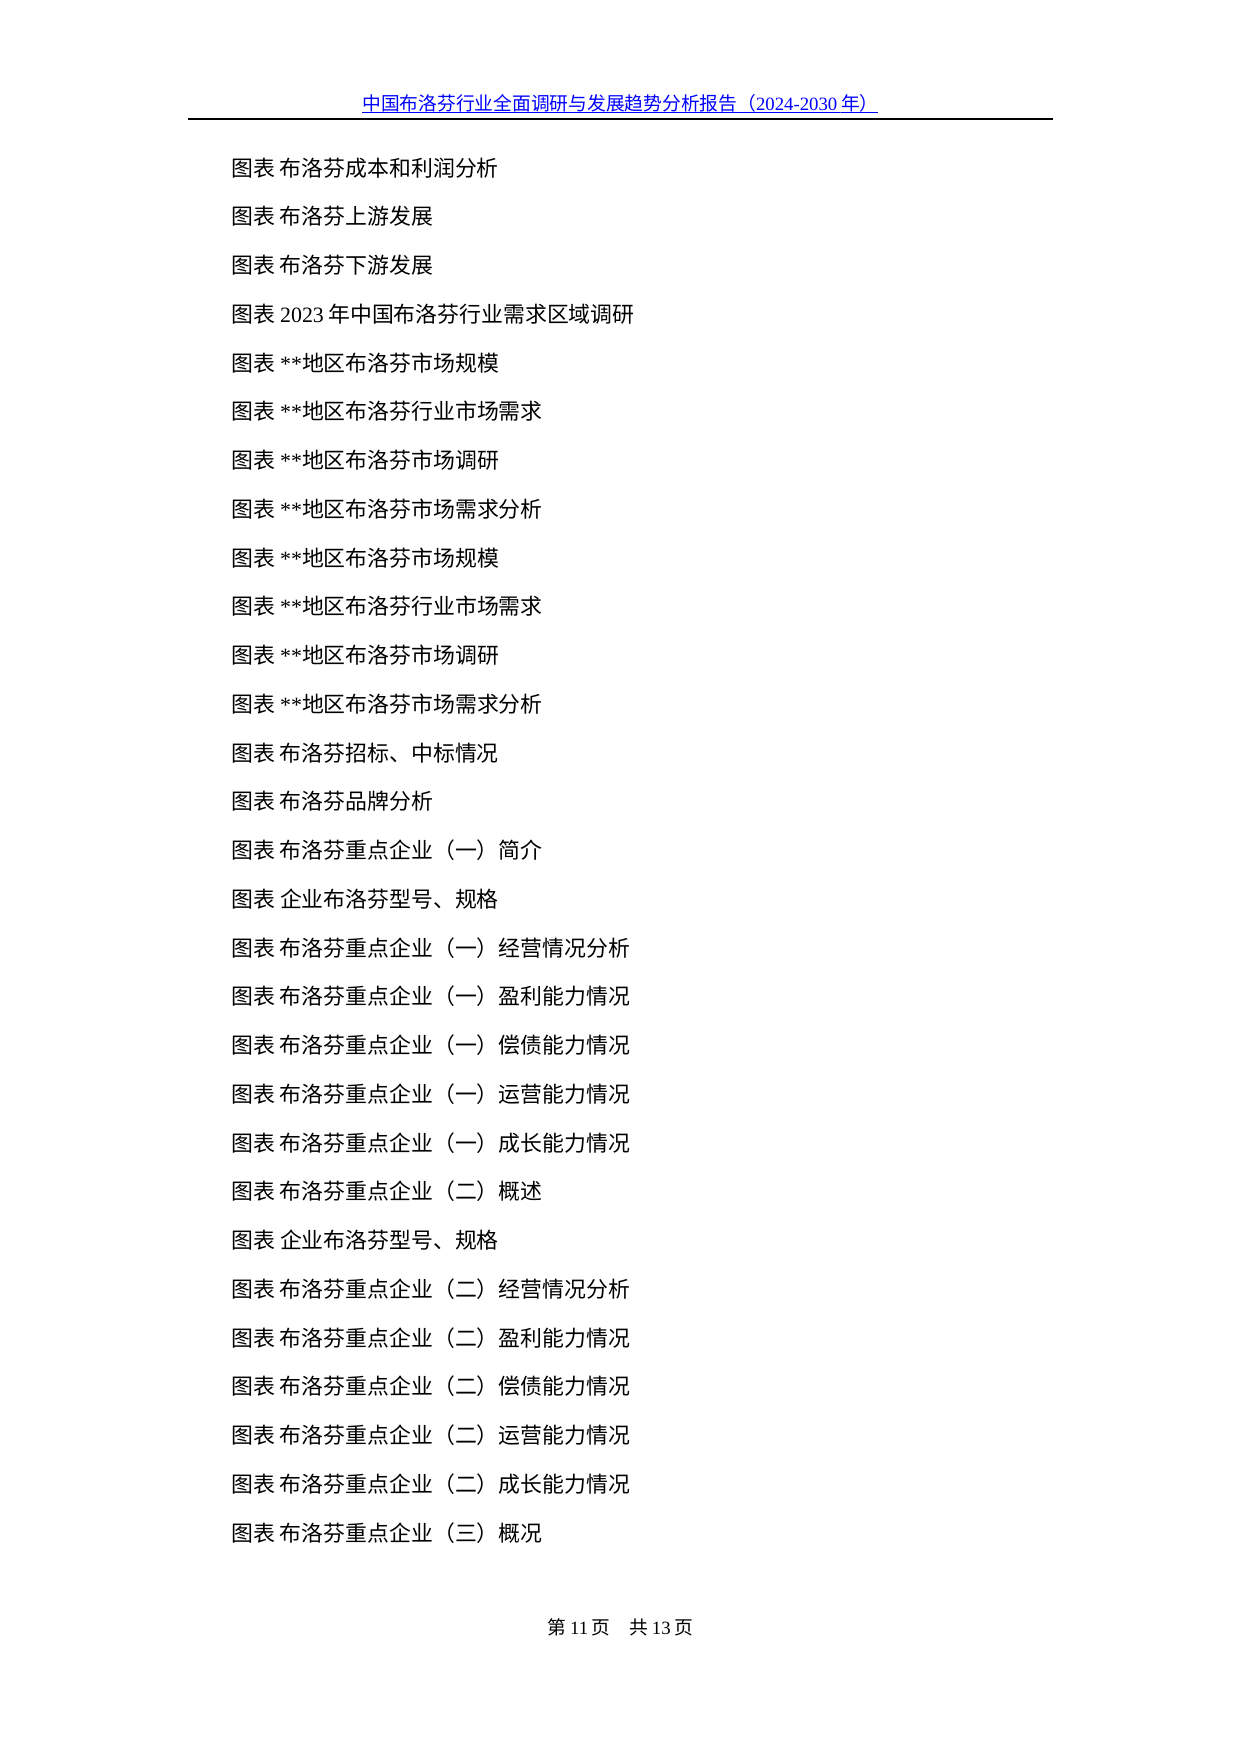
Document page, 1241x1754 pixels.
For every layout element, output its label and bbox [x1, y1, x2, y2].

text [187, 150, 1053, 1548]
